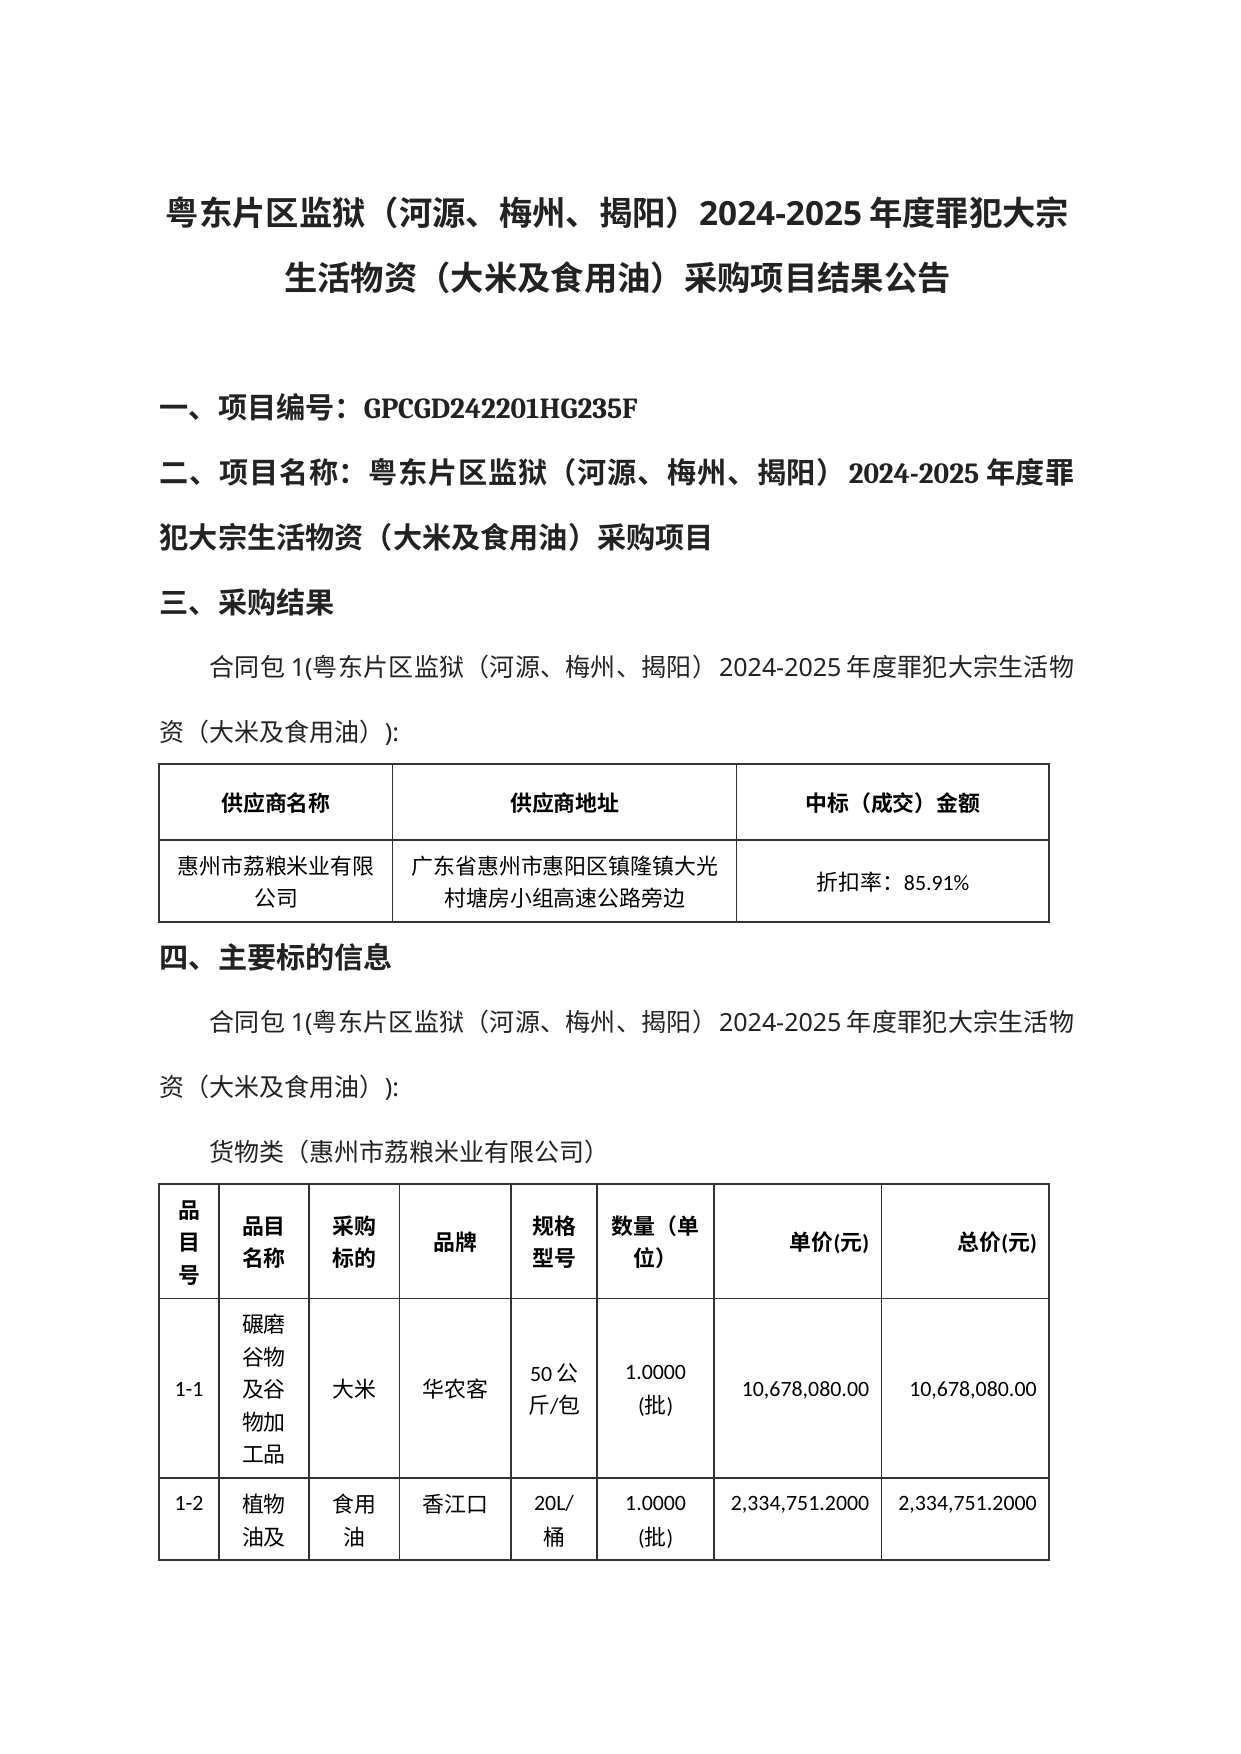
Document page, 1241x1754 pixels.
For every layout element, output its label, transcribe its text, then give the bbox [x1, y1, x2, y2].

table_cell 2,334,751.2000 [715, 1479, 881, 1559]
table_header 中标（成交）金额 [737, 765, 1048, 839]
table_cell 20L/桶 [512, 1479, 596, 1559]
table_header 规格型号 [512, 1185, 596, 1297]
table_cell 折扣率：85.91% [737, 841, 1048, 921]
table_cell 50公斤/包 [512, 1299, 596, 1477]
text 货物类（惠州市荔粮米业有限公司） [159, 1118, 1075, 1183]
subtitle 三、采购结果 [159, 568, 1075, 633]
table_header 品目号 [160, 1185, 218, 1297]
table_cell 10,678,080.00 [715, 1299, 881, 1477]
table_header 数量（单位） [598, 1185, 713, 1297]
text 粤东片区监狱（河源、梅州、揭阳）2024-2025年度罪犯大宗生活物资（大米及食用油）采购项目结果公告 [159, 178, 1075, 308]
table_cell 1.0000(批) [598, 1299, 713, 1477]
subtitle 四、主要标的信息 [159, 923, 1075, 988]
table_cell 华农客 [400, 1299, 510, 1477]
table_cell 广东省惠州市惠阳区镇隆镇大光村塘房小组高速公路旁边 [393, 841, 736, 921]
table_cell 植物油及其制品 [220, 1479, 308, 1559]
subtitle 一、项目编号：GPCGD242201HG235F [159, 373, 1075, 438]
table_header 采购标的 [310, 1185, 399, 1297]
table_cell 惠州市荔粮米业有限公司 [160, 841, 392, 921]
table_header 品牌 [400, 1185, 510, 1297]
table_cell 1-1 [160, 1299, 218, 1477]
table_header 品目名称 [220, 1185, 308, 1297]
table_header 总价(元) [882, 1185, 1048, 1297]
table_cell 10,678,080.00 [882, 1299, 1048, 1477]
table_header 供应商地址 [393, 765, 736, 839]
table_cell 2,334,751.2000 [882, 1479, 1048, 1559]
text 合同包1(粤东片区监狱（河源、梅州、揭阳）2024-2025年度罪犯大宗生活物资（大米及食用油）): [159, 633, 1075, 763]
subtitle 二、项目名称：粤东片区监狱（河源、梅州、揭阳）2024-2025年度罪犯大宗生活物资（大米及食用油）采购项目 [159, 438, 1075, 568]
table_header 单价(元) [715, 1185, 881, 1297]
table_cell 大米 [310, 1299, 399, 1477]
table_cell 香江口 [400, 1479, 510, 1559]
table_cell 食用油 [310, 1479, 399, 1559]
table_cell 碾磨谷物及谷物加工品 [220, 1299, 308, 1477]
text 合同包1(粤东片区监狱（河源、梅州、揭阳）2024-2025年度罪犯大宗生活物资（大米及食用油）): [159, 988, 1075, 1118]
table_cell 1.0000(批) [598, 1479, 713, 1559]
table_header 供应商名称 [160, 765, 392, 839]
table_cell 1-2 [160, 1479, 218, 1559]
